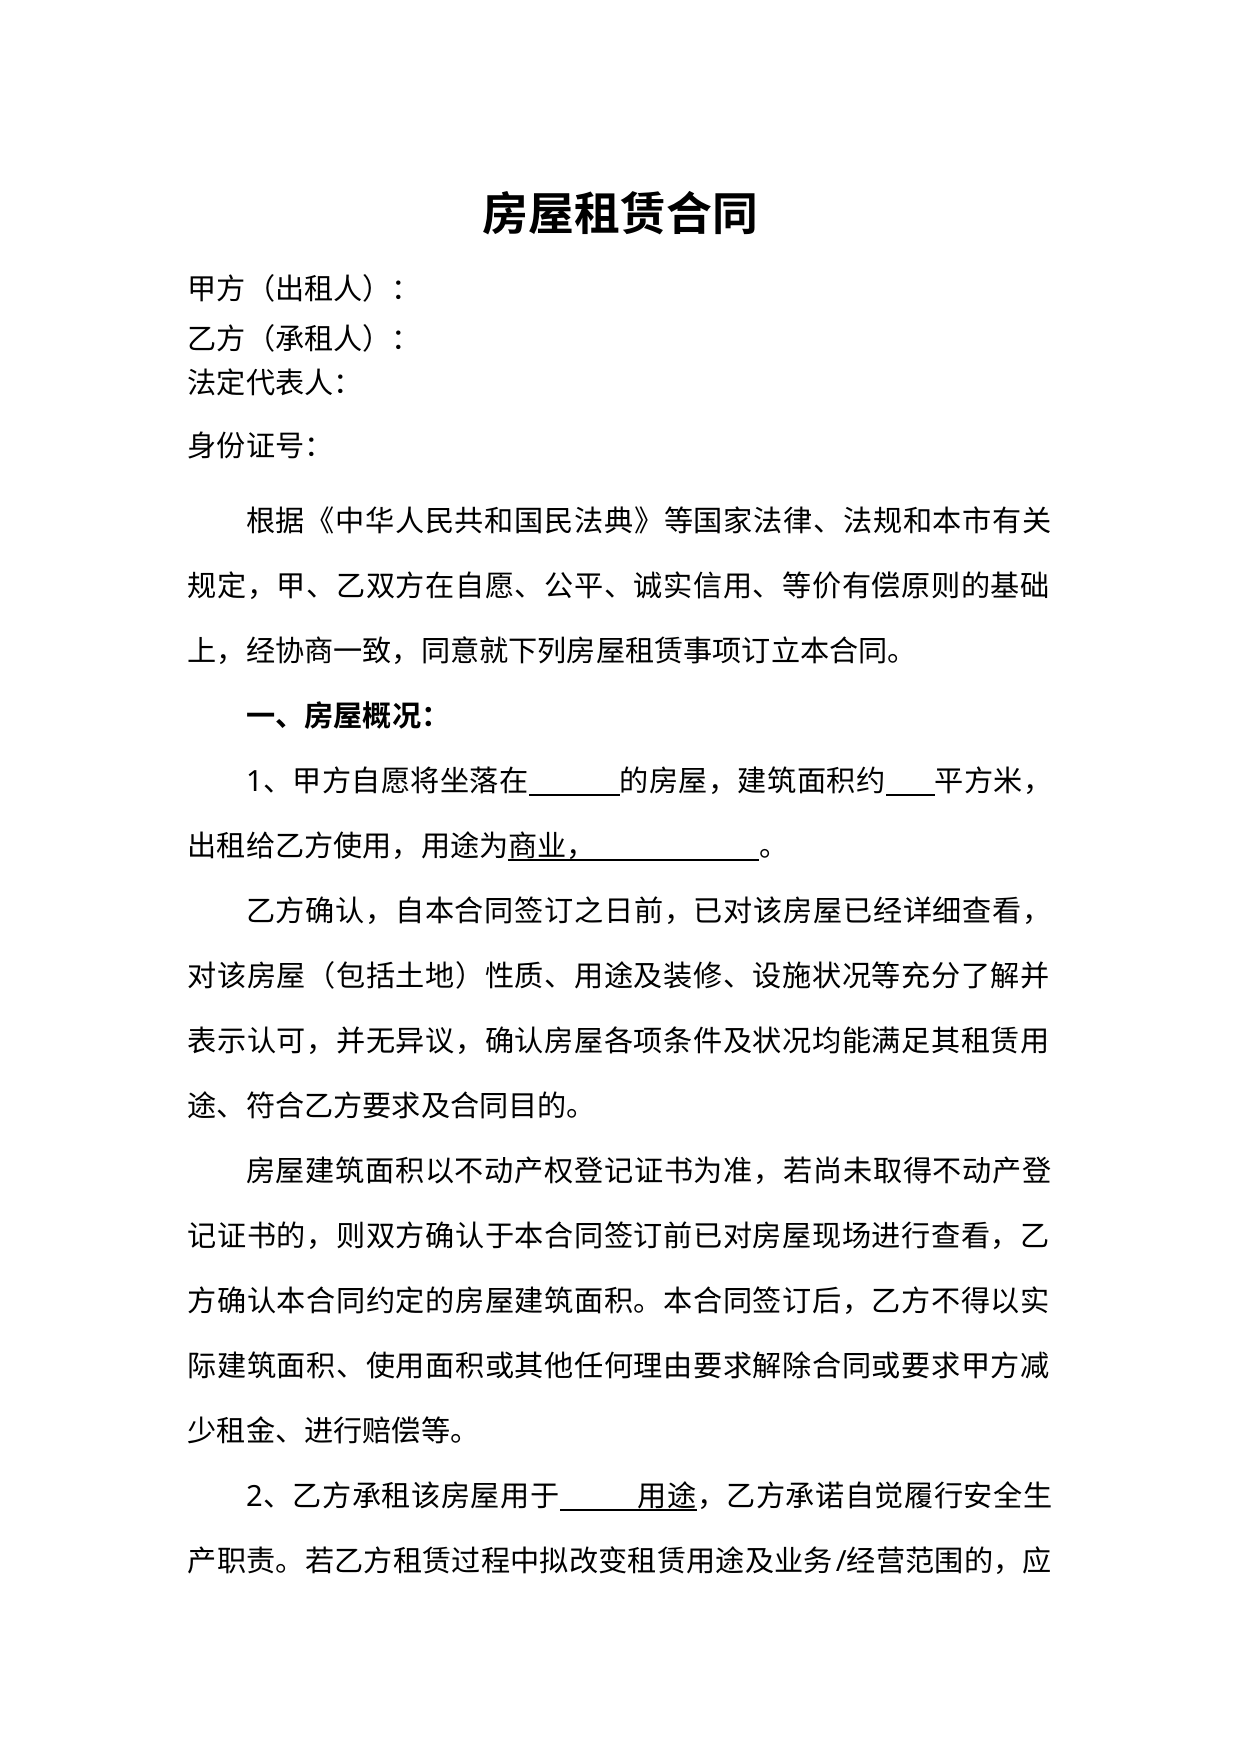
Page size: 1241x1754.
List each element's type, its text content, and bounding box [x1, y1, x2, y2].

text 甲方（出租人）： [187, 259, 1053, 309]
text 一、房屋概况： [187, 681, 1053, 746]
text 身份证号： [187, 423, 1053, 465]
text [187, 1461, 1053, 1591]
text 乙方（承租人）： [187, 309, 1053, 359]
text 法定代表人： [187, 359, 1053, 402]
text 房屋建筑面积以不动产权登记证书为准，若尚未取得不动产登记证书的，则双方确认于本合同签订前已对房屋现场进行查看，乙方确认本合同约定的房屋建筑面积。本合同签订后，乙方不得以实际建筑面积、使用面积或其他任何理由要求解除合同或要求甲方减少租金、进行赔偿等。 [187, 1136, 1053, 1461]
text 房屋租赁合同 [187, 162, 1053, 259]
text 1、甲方自愿将坐落在 的房屋，建筑面积约 平方米，出租给乙方使用，用途为商业， 。 [187, 746, 1053, 876]
text 乙方确认，自本合同签订之日前，已对该房屋已经详细查看，对该房屋（包括土地）性质、用途及装修、设施状况等充分了解并表示认可，并无异议，确认房屋各项条件及状况均能满足其租赁用途、符合乙方要求及合同目的。 [187, 876, 1053, 1136]
text 根据《中华人民共和国民法典》等国家法律、法规和本市有关规定，甲、乙双方在自愿、公平、诚实信用、等价有偿原则的基础上，经协商一致，同意就下列房屋租赁事项订立本合同。 [187, 486, 1053, 681]
